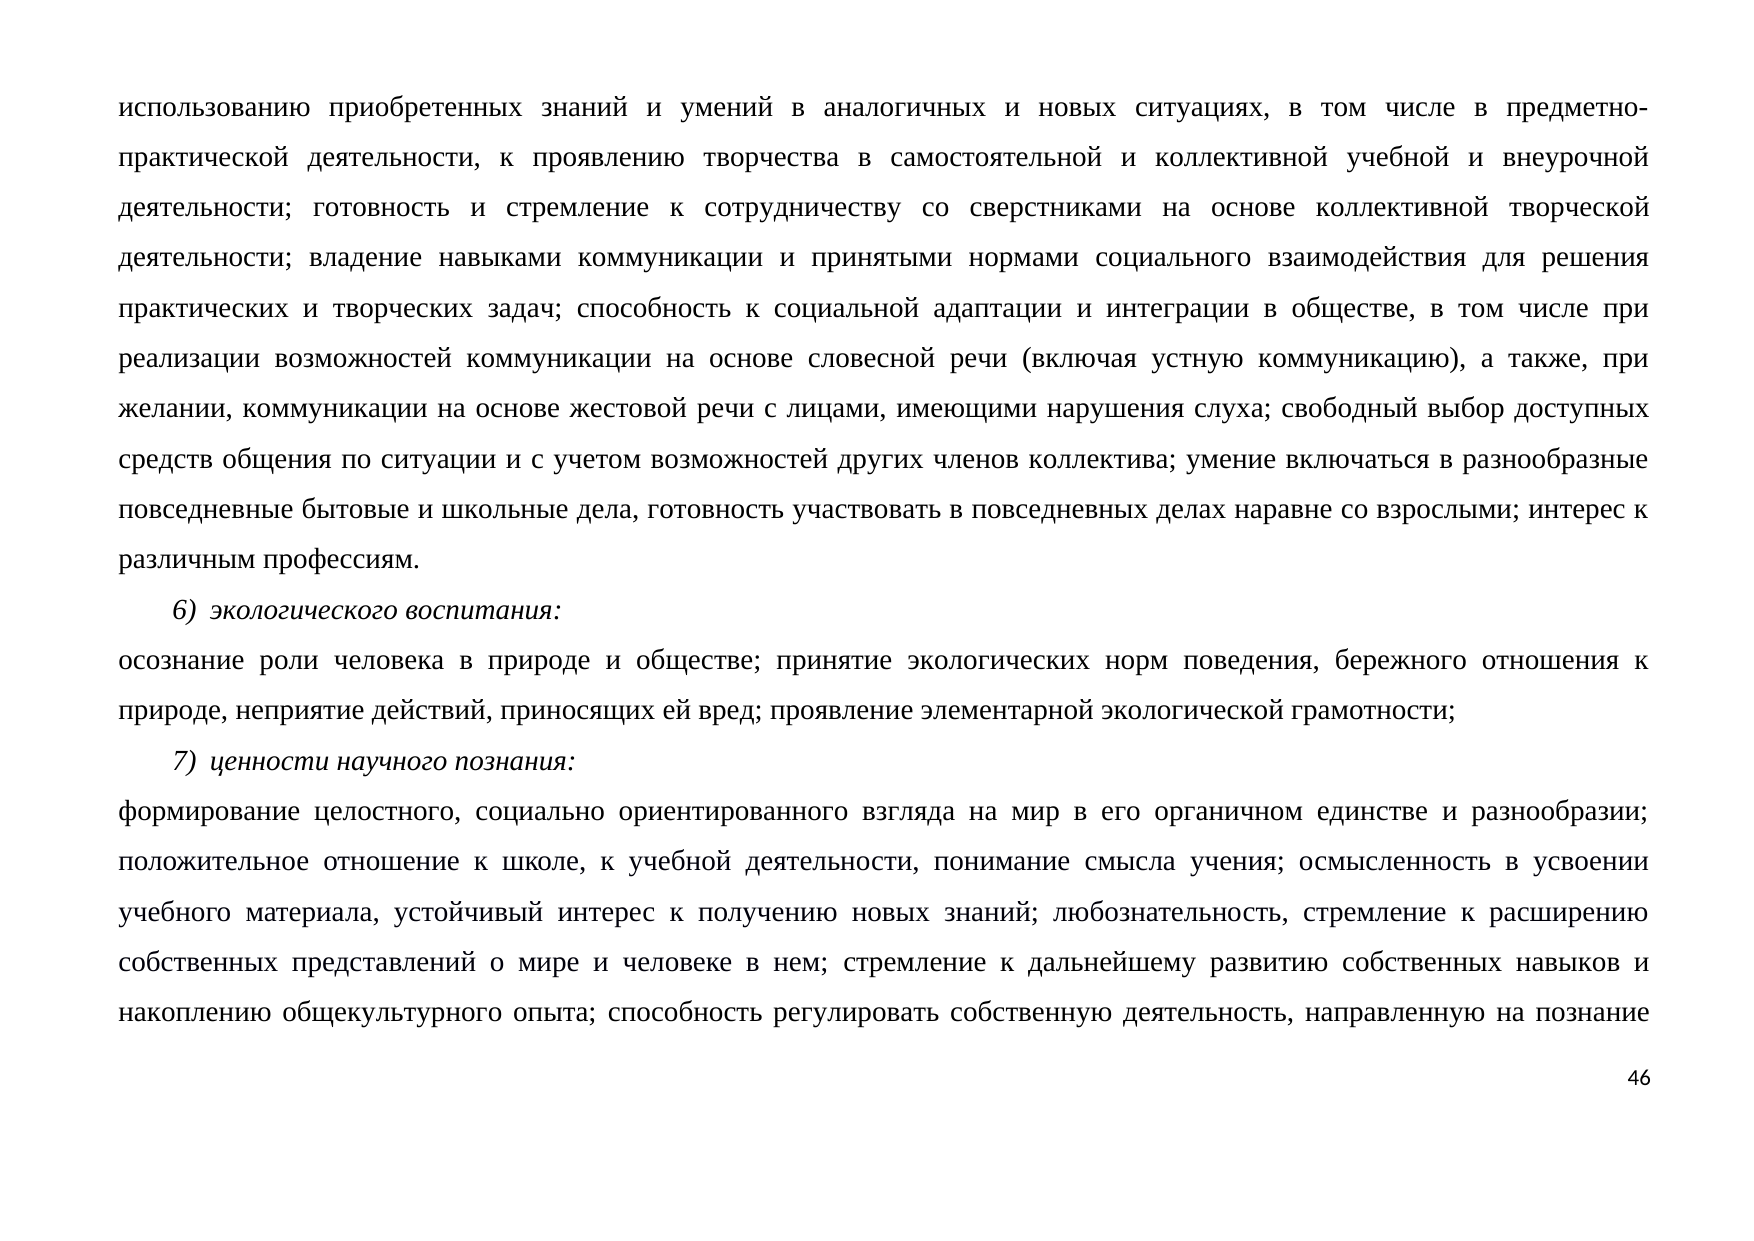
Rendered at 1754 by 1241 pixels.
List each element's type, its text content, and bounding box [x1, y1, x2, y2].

list осознание роли человека в природе и обществе; принятие экологических норм поведения, бережного отношения к природе, неприятие действий, приносящих ей вред; проявление элементарной экологической грамотности; [118, 642, 1651, 726]
list ценности научного познания: [172, 743, 1651, 776]
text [118, 89, 1651, 575]
list экологического воспитания: [172, 592, 1651, 625]
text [118, 793, 1651, 1028]
